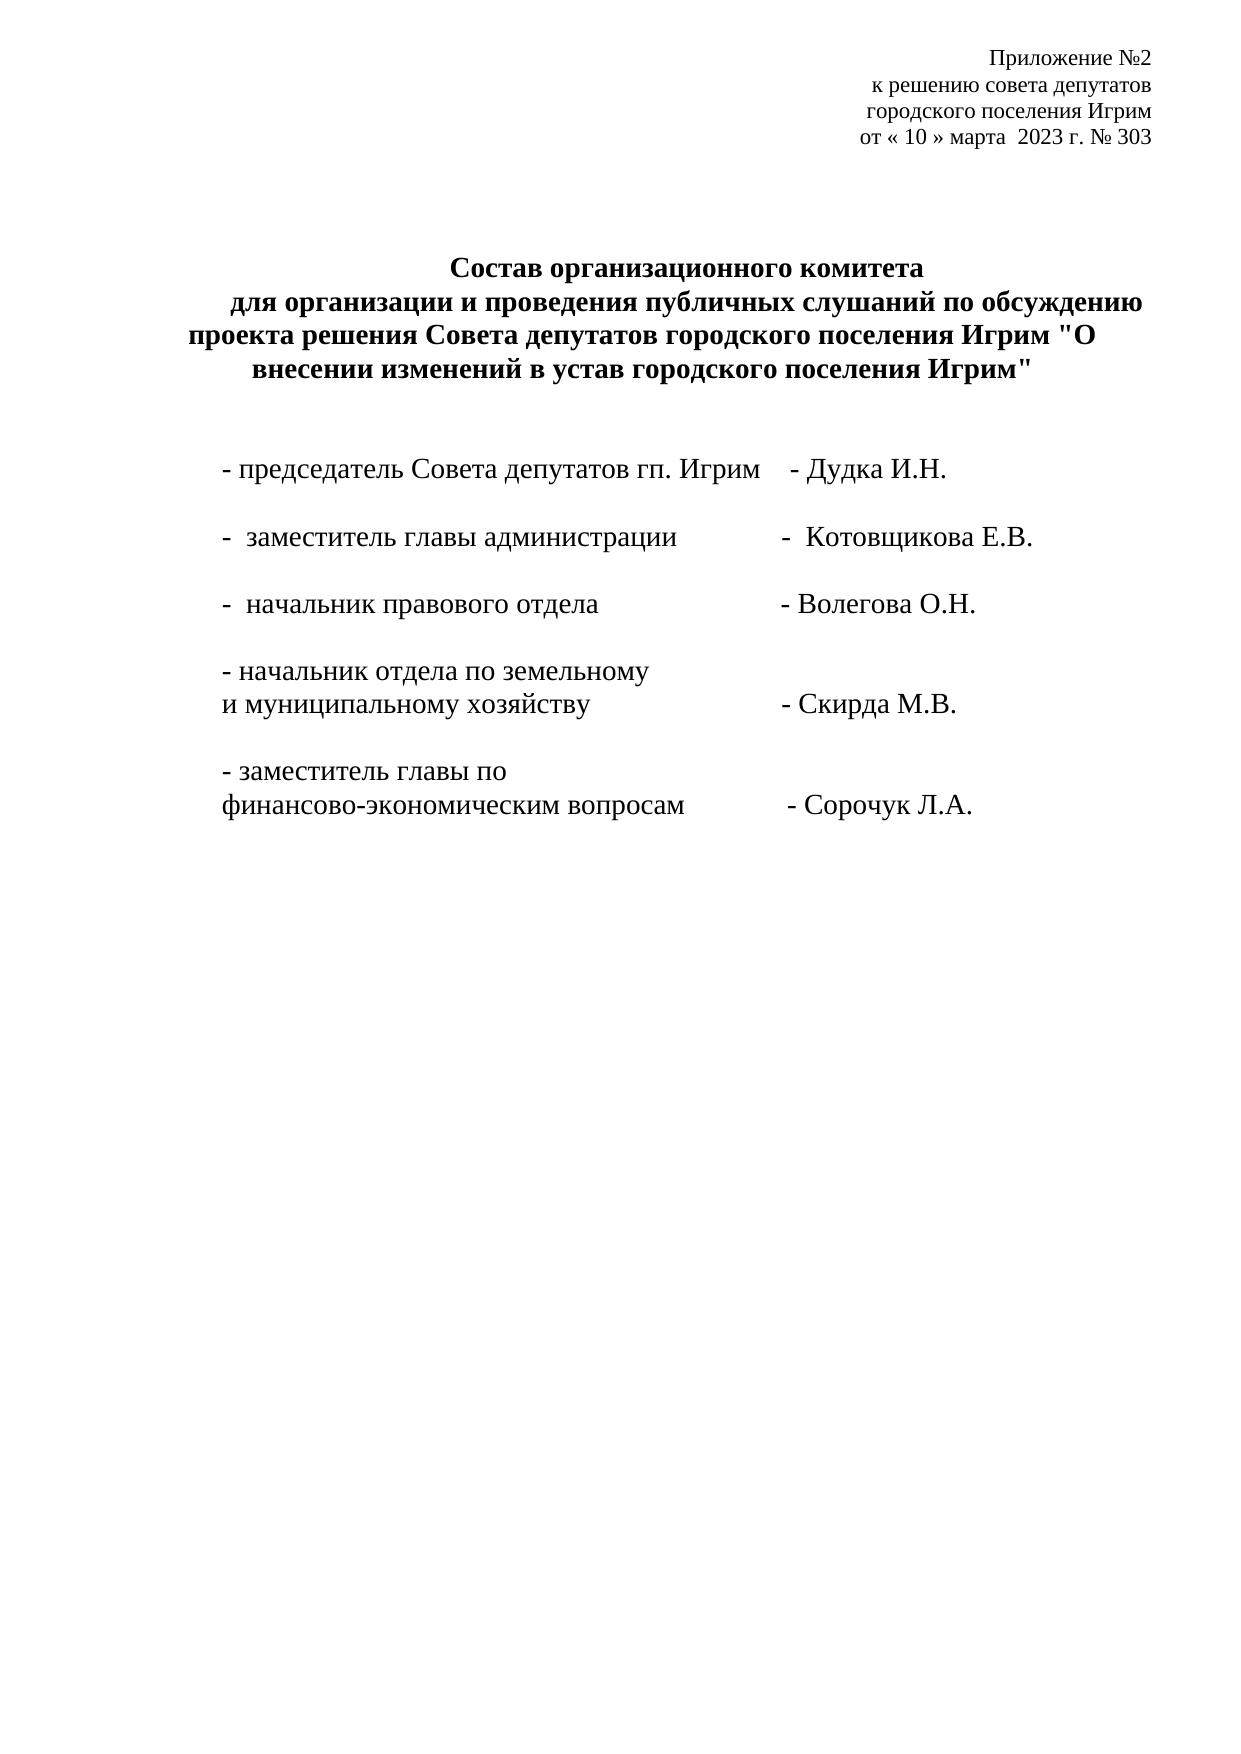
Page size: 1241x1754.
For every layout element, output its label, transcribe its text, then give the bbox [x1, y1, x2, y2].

text и муниципальному хозяйству - Скирда М.В. [133, 686, 1152, 720]
text финансово-экономическим вопросам - Сорочук Л.А. [133, 787, 1152, 821]
text - председатель Совета депутатов гп. Игрим - Дудка И.Н. [133, 452, 1152, 485]
text - начальник правового отдела - Волегова О.Н. [133, 586, 1152, 619]
text для организации и проведения публичных слушаний по обсуждению проекта решения Совета депутатов городского поселения Игрим "О внесении изменений в устав городского поселения Игрим" [133, 284, 1152, 384]
text Приложение №2 [133, 44, 1152, 71]
text от « 10 » марта 2023 г. № 303 [133, 123, 1152, 150]
text - заместитель главы администрации - Котовщикова Е.В. [133, 519, 1152, 552]
text Состав организационного комитета [133, 250, 1152, 284]
text - заместитель главы по [133, 753, 1152, 787]
text - начальник отдела по земельному [133, 653, 1152, 686]
text городского поселения Игрим [133, 97, 1152, 123]
text к решению совета депутатов [133, 71, 1152, 97]
